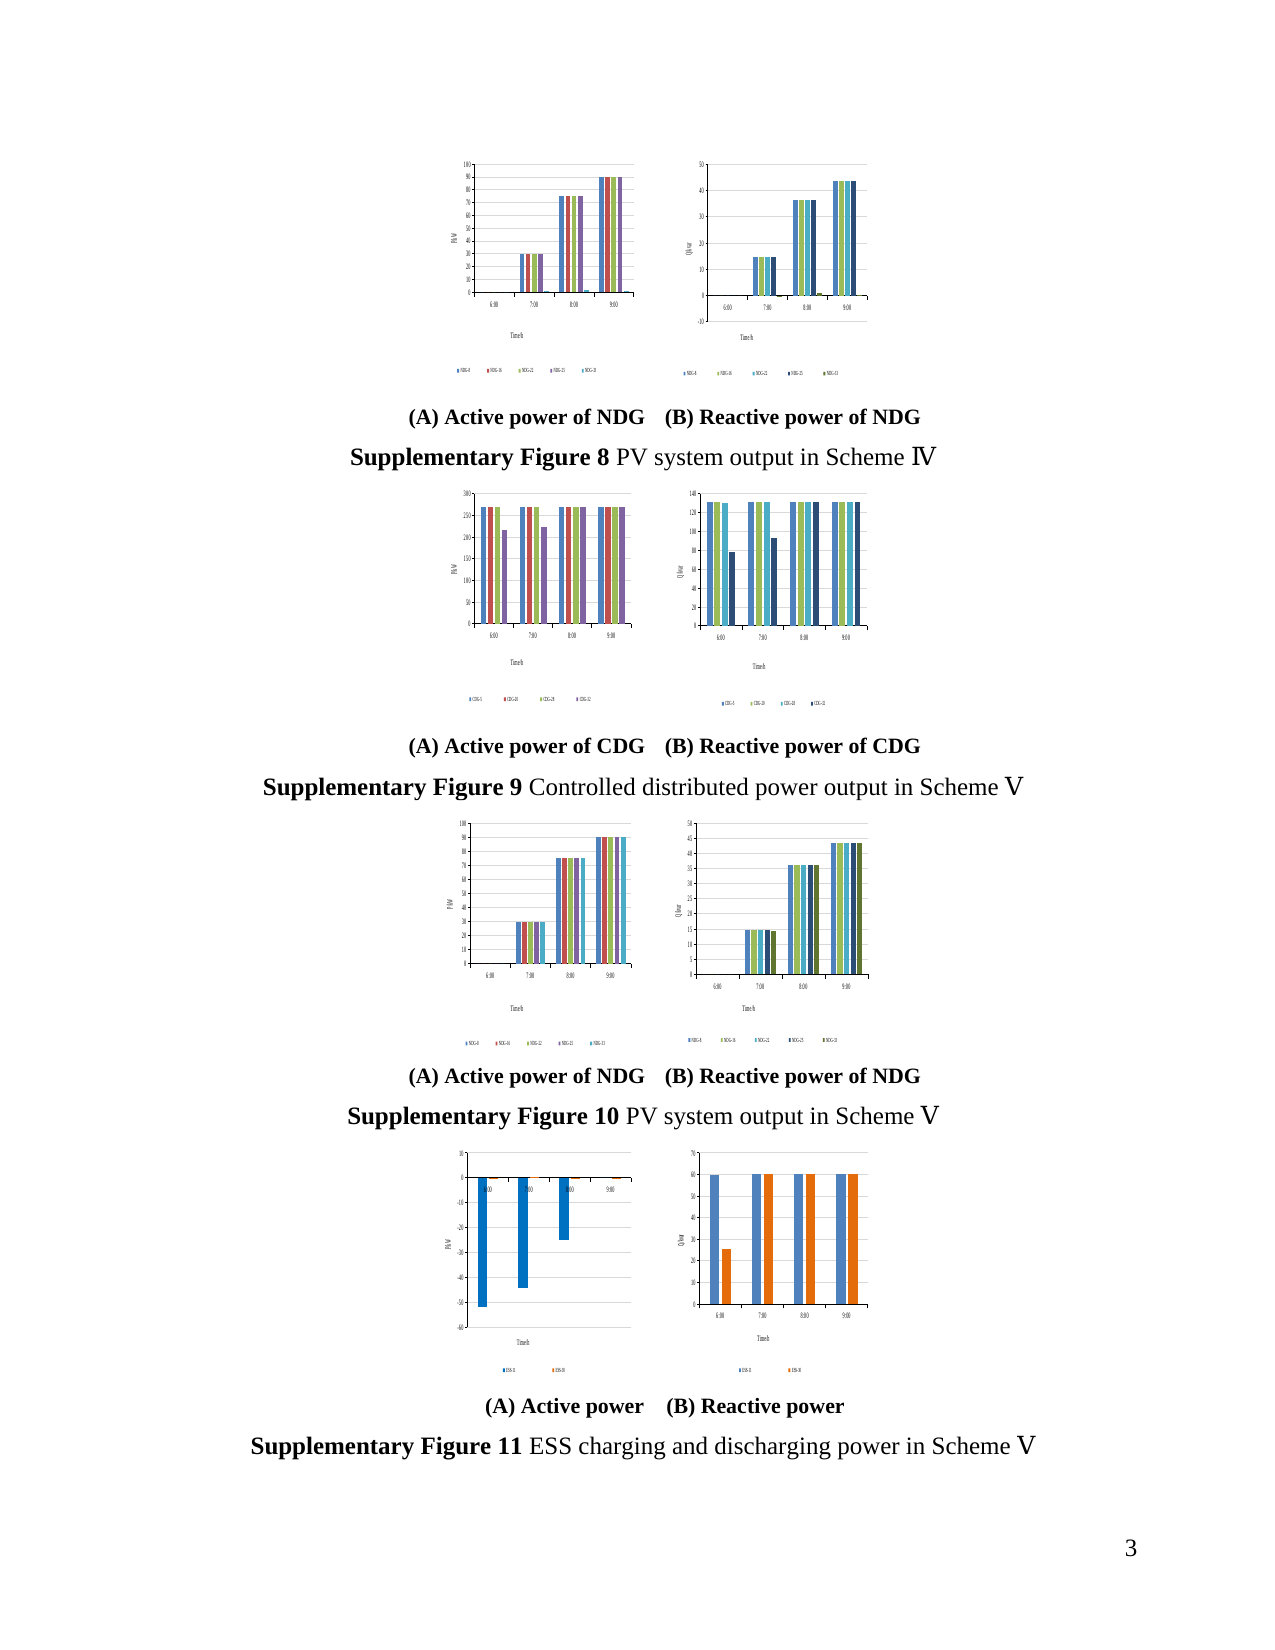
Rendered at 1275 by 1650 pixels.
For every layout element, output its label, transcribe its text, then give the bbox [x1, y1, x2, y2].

text Supplementary Figure 10 PV system output in Scheme Ⅴ [133, 1088, 1152, 1130]
text Supplementary Figure 9 Controlled distributed power output in Scheme Ⅴ [133, 759, 1152, 800]
text (A) Active power of NDG (B) Reactive power of NDG [133, 1063, 1152, 1088]
text Supplementary Figure 8 PV system output in Scheme Ⅳ [133, 429, 1152, 471]
text (A) Active power of NDG (B) Reactive power of NDG [133, 404, 1152, 429]
text (A) Active power (B) Reactive power [133, 1393, 1152, 1418]
text Supplementary Figure 11 ESS charging and discharging power in Scheme Ⅴ [133, 1418, 1152, 1459]
text (A) Active power of CDG (B) Reactive power of CDG [133, 733, 1152, 759]
